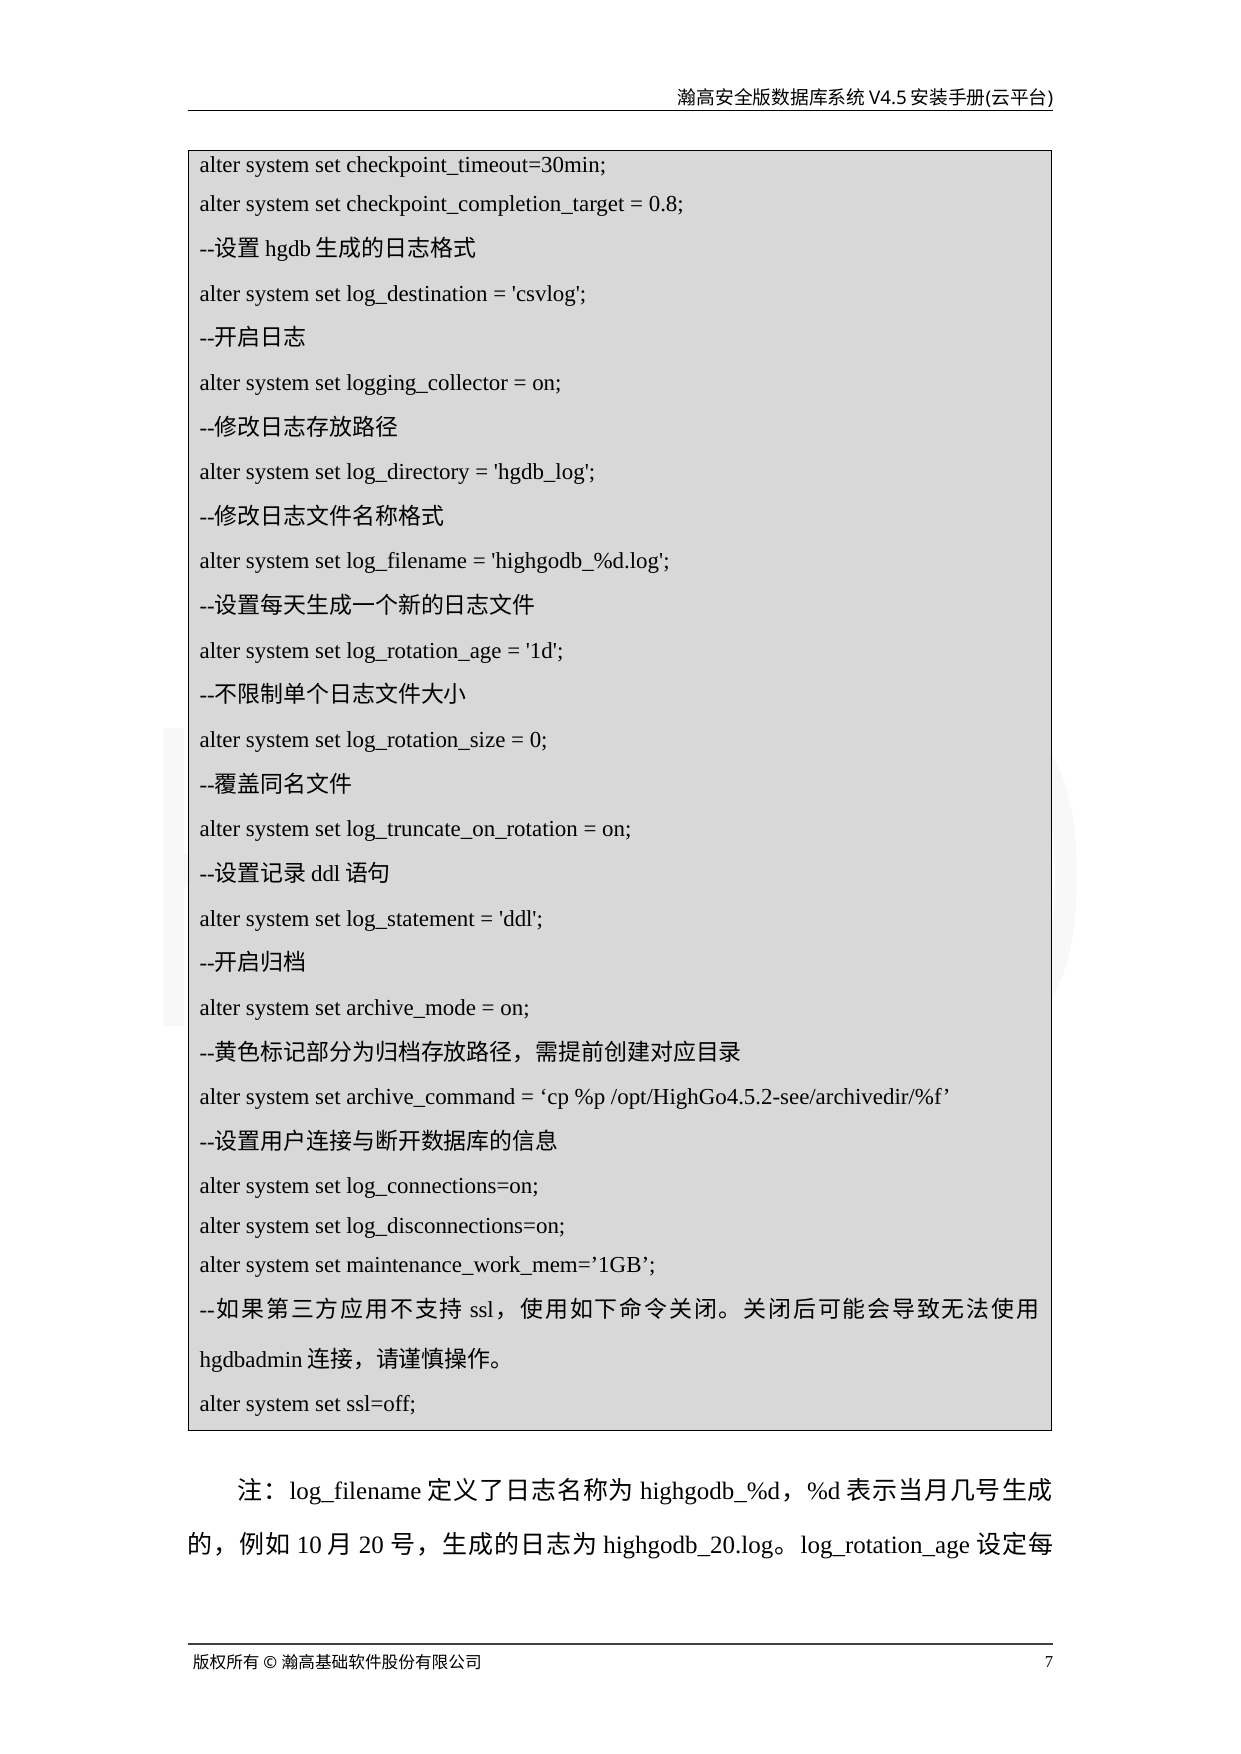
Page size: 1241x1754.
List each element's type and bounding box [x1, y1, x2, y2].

text [187, 1471, 1053, 1561]
table_header [189, 151, 1051, 1430]
